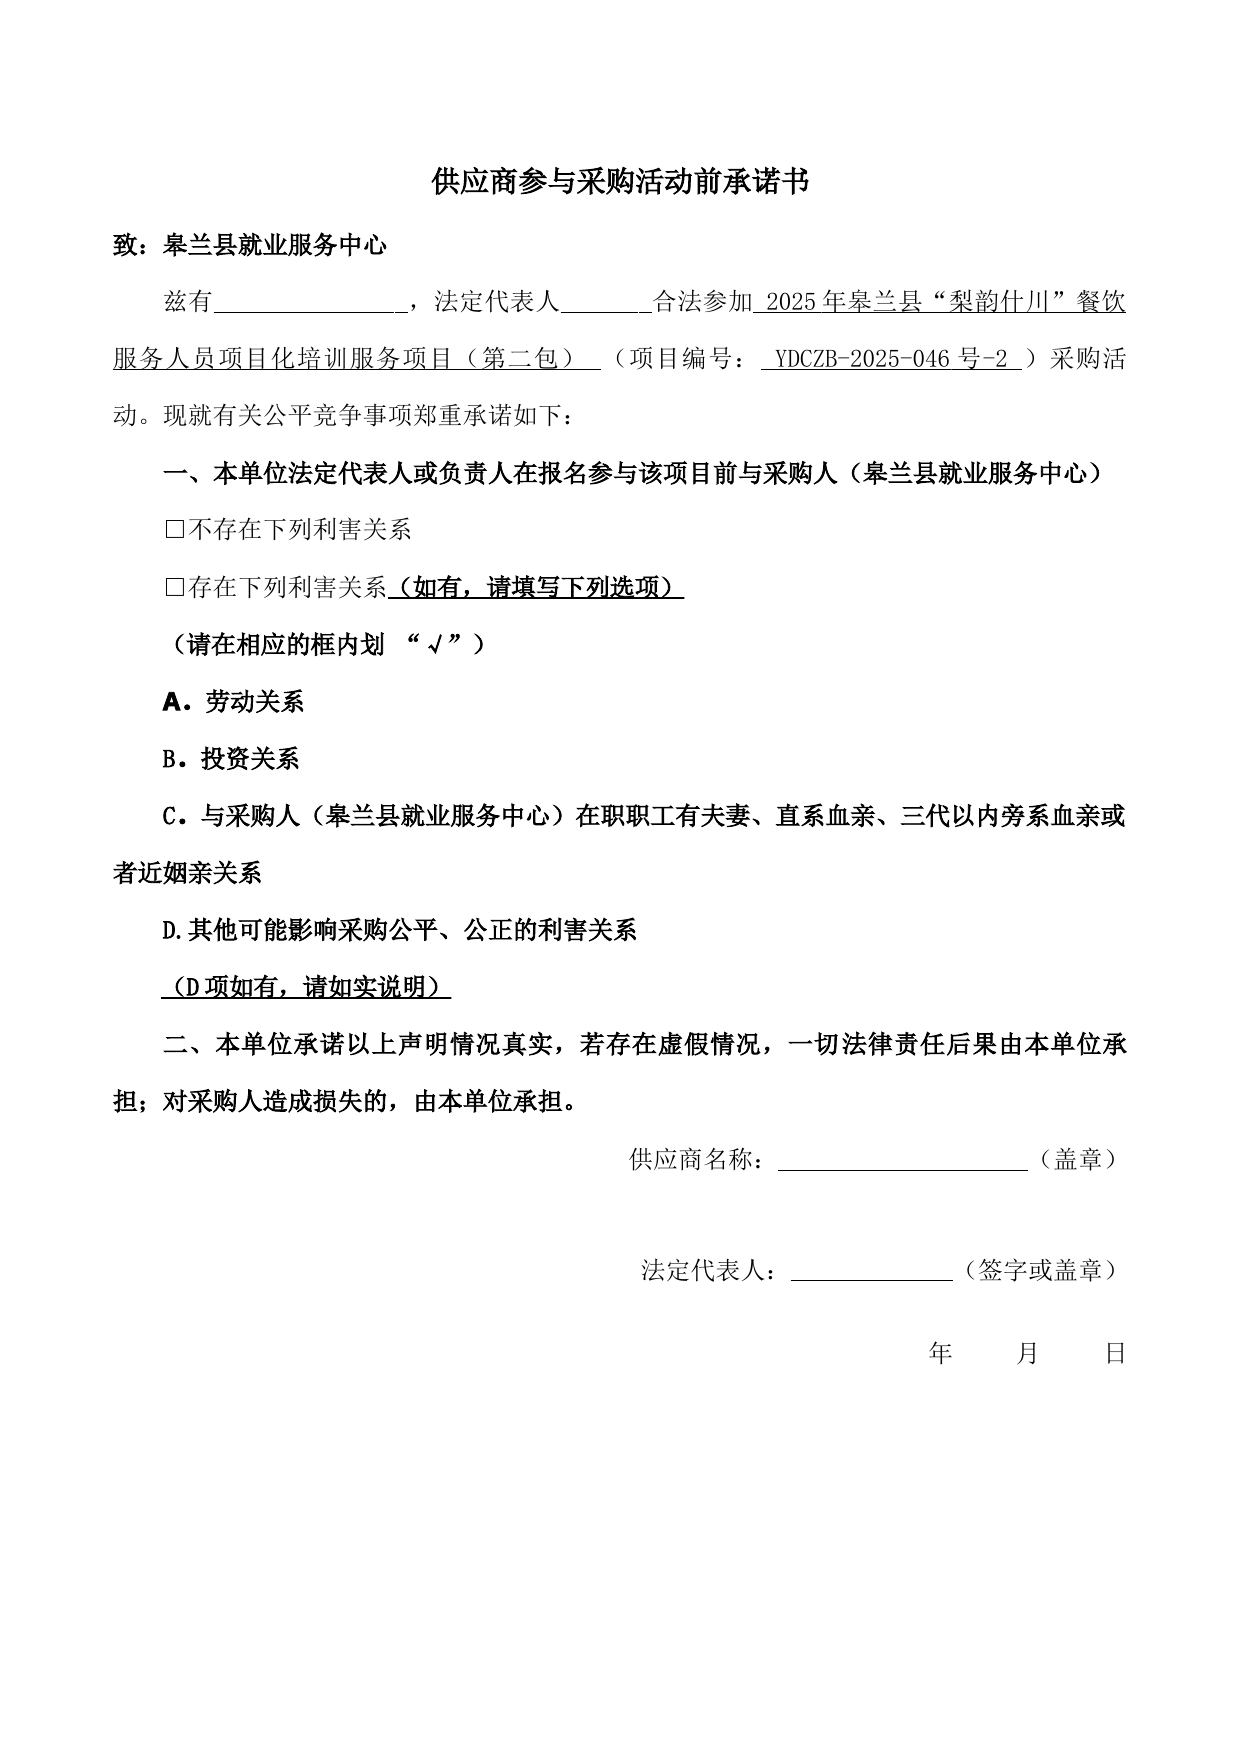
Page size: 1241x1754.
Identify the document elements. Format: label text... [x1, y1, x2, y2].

text 年 月 日 [112, 1316, 1128, 1374]
list D.其他可能影响采购公平、公正的利害关系 [112, 913, 1128, 942]
text 法定代表人： （签字或盖章） [112, 1233, 1128, 1291]
text 一、本单位法定代表人或负责人在报名参与该项目前与采购人（皋兰县就业服务中心） [112, 457, 1128, 485]
list 劳动关系 [112, 685, 1128, 714]
text （D项如有，请如实说明） [112, 971, 1128, 999]
text 二、本单位承诺以上声明情况真实，若存在虚假情况，一切法律责任后果由本单位承担；对采购人造成损失的，由本单位承担。 [112, 1028, 1128, 1113]
list 与采购人（皋兰县就业服务中心）在职职工有夫妻、直系血亲、三代以内旁系血亲或者近姻亲关系 [112, 799, 1128, 885]
list 投资关系 [112, 742, 1128, 771]
text □不存在下列利害关系 [112, 514, 1128, 542]
text □存在下列利害关系（如有，请填写下列选项） [112, 571, 1128, 599]
text 兹有 ，法定代表人 合法参加 2025年皋兰县“梨韵什川”餐饮服务人员项目化培训服务项目（第二包） （项目编号： YDCZB-2025-046号-2 ）采购活动。现就有关公平竞争事项郑重承诺如下： [112, 286, 1128, 428]
text 致：皋兰县就业服务中心 [112, 228, 1128, 257]
text （请在相应的框内划 “√”） [112, 628, 1128, 657]
text 供应商参与采购活动前承诺书 [112, 162, 1128, 195]
text 供应商名称： （盖章） [112, 1142, 1128, 1174]
